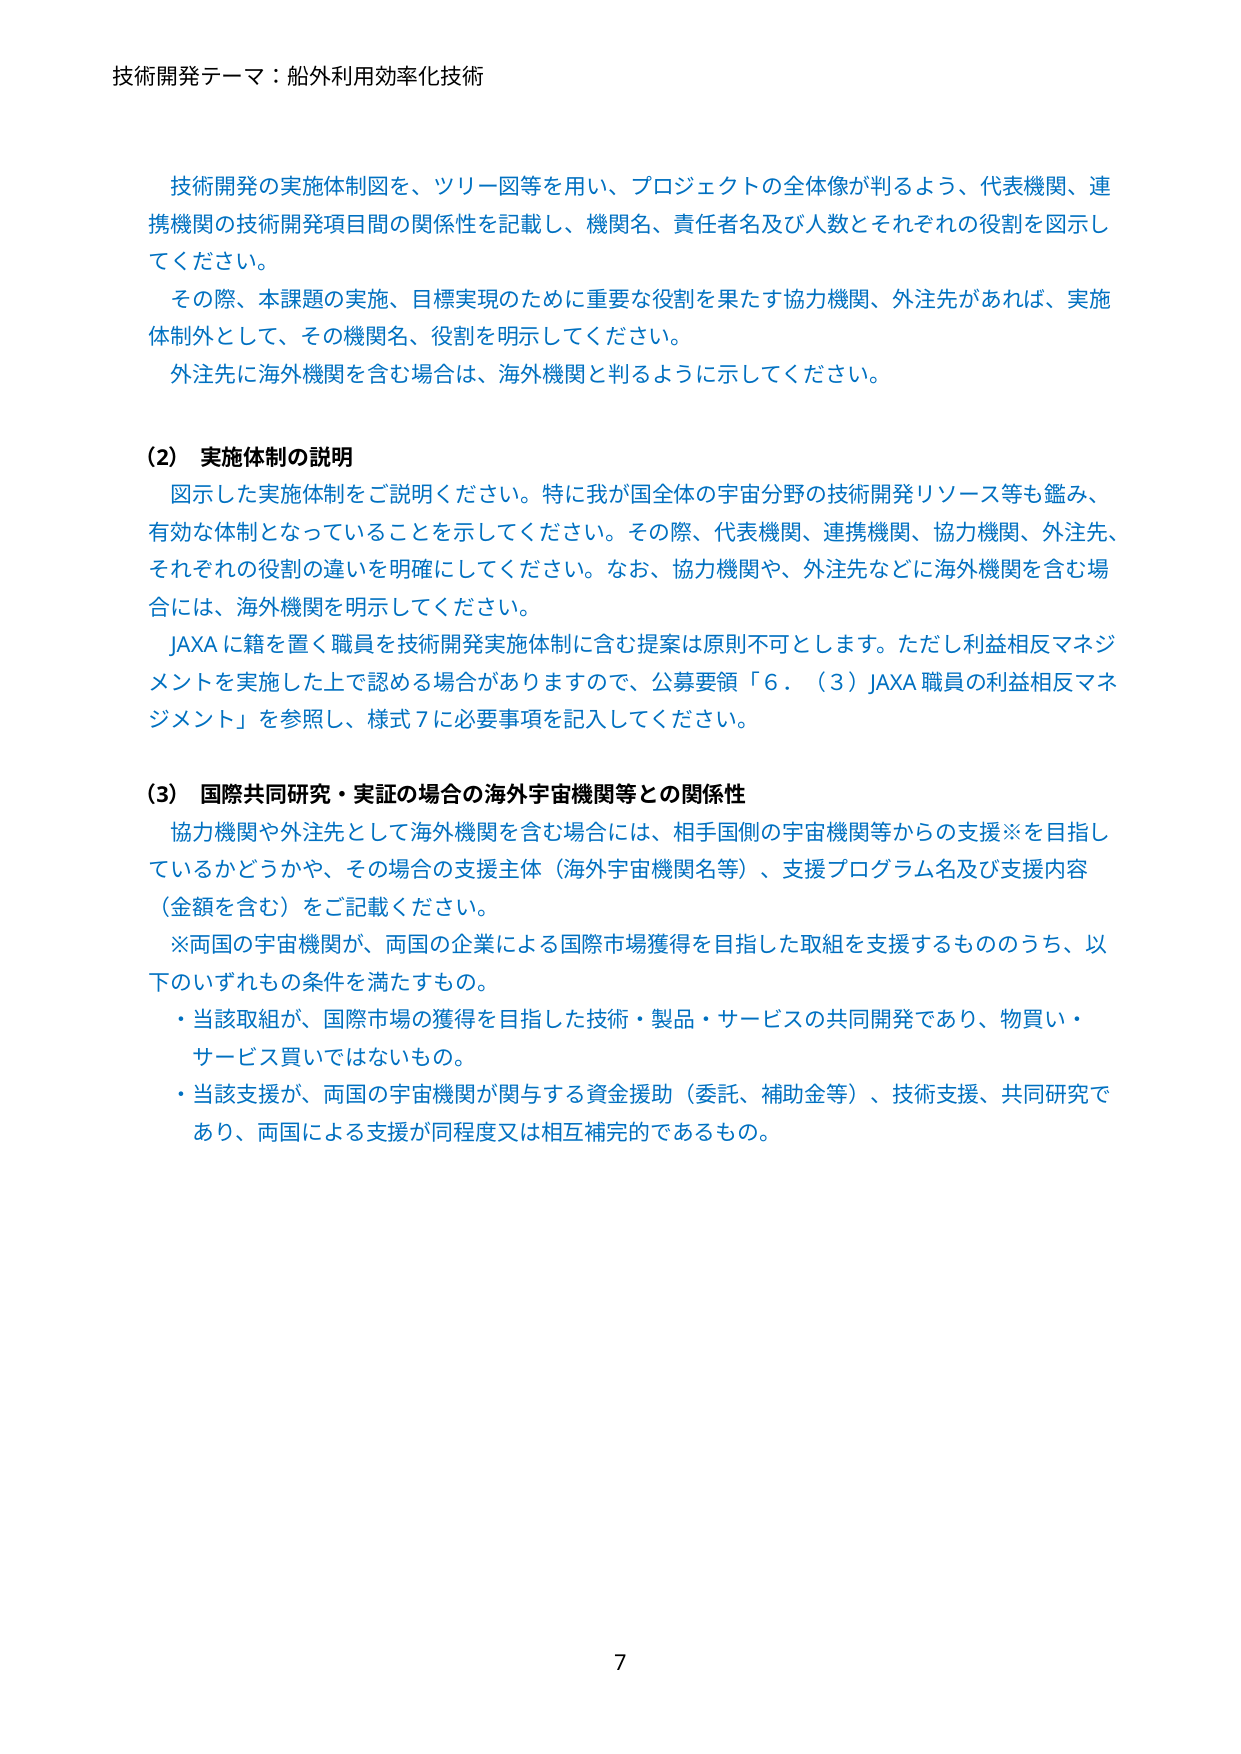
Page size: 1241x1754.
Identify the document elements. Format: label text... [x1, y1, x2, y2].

text 国際共同研究・実証の場合の海外宇宙機関等との関係性 [134, 773, 1106, 810]
text ・当該支援が、両国の宇宙機関が関与する資金援助（委託、補助金等）、技術支援、共同研究であり、両国による支援が同程度又は相互補完的であるもの。 [171, 1073, 1128, 1148]
text 実施体制の説明 [134, 435, 1106, 473]
text 技術開発の実施体制図を、ツリー図等を用い、プロジェクトの全体像が判るよう、代表機関、連携機関の技術開発項目間の関係性を記載し、機関名、責任者名及び人数とそれぞれの役割を図示してください。 [149, 164, 1128, 277]
text ※両国の宇宙機関が、両国の企業による国際市場獲得を目指した取組を支援するもののうち、以下のいずれもの条件を満たすもの。 [149, 923, 1128, 998]
text 外注先に海外機関を含む場合は、海外機関と判るように示してください。 [149, 352, 1128, 389]
text ・当該取組が、国際市場の獲得を目指した技術・製品・サービスの共同開発であり、物買い・サービス買いではないもの。 [171, 998, 1128, 1073]
text 図示した実施体制をご説明ください。特に我が国全体の宇宙分野の技術開発リソース等も鑑み、有効な体制となっていることを示してください。その際、代表機関、連携機関、協力機関、外注先、それぞれの役割の違いを明確にしてください。なお、協力機関や、外注先などに海外機関を含む場合には、海外機関を明示してください。 [149, 473, 1128, 623]
text 協力機関や外注先として海外機関を含む場合には、相手国側の宇宙機関等からの支援※を目指しているかどうかや、その場合の支援主体（海外宇宙機関名等）、支援プログラム名及び支援内容（金額を含む）をご記載ください。 [149, 810, 1128, 923]
text その際、本課題の実施、目標実現のために重要な役割を果たす協力機関、外注先があれば、実施体制外として、その機関名、役割を明示してください。 [149, 277, 1128, 352]
text JAXAに籍を置く職員を技術開発実施体制に含む提案は原則不可とします。ただし利益相反マネジメントを実施した上で認める場合がありますので、公募要領「６．（３）JAXA職員の利益相反マネジメント」を参照し、様式7に必要事項を記入してください。 [149, 623, 1128, 735]
